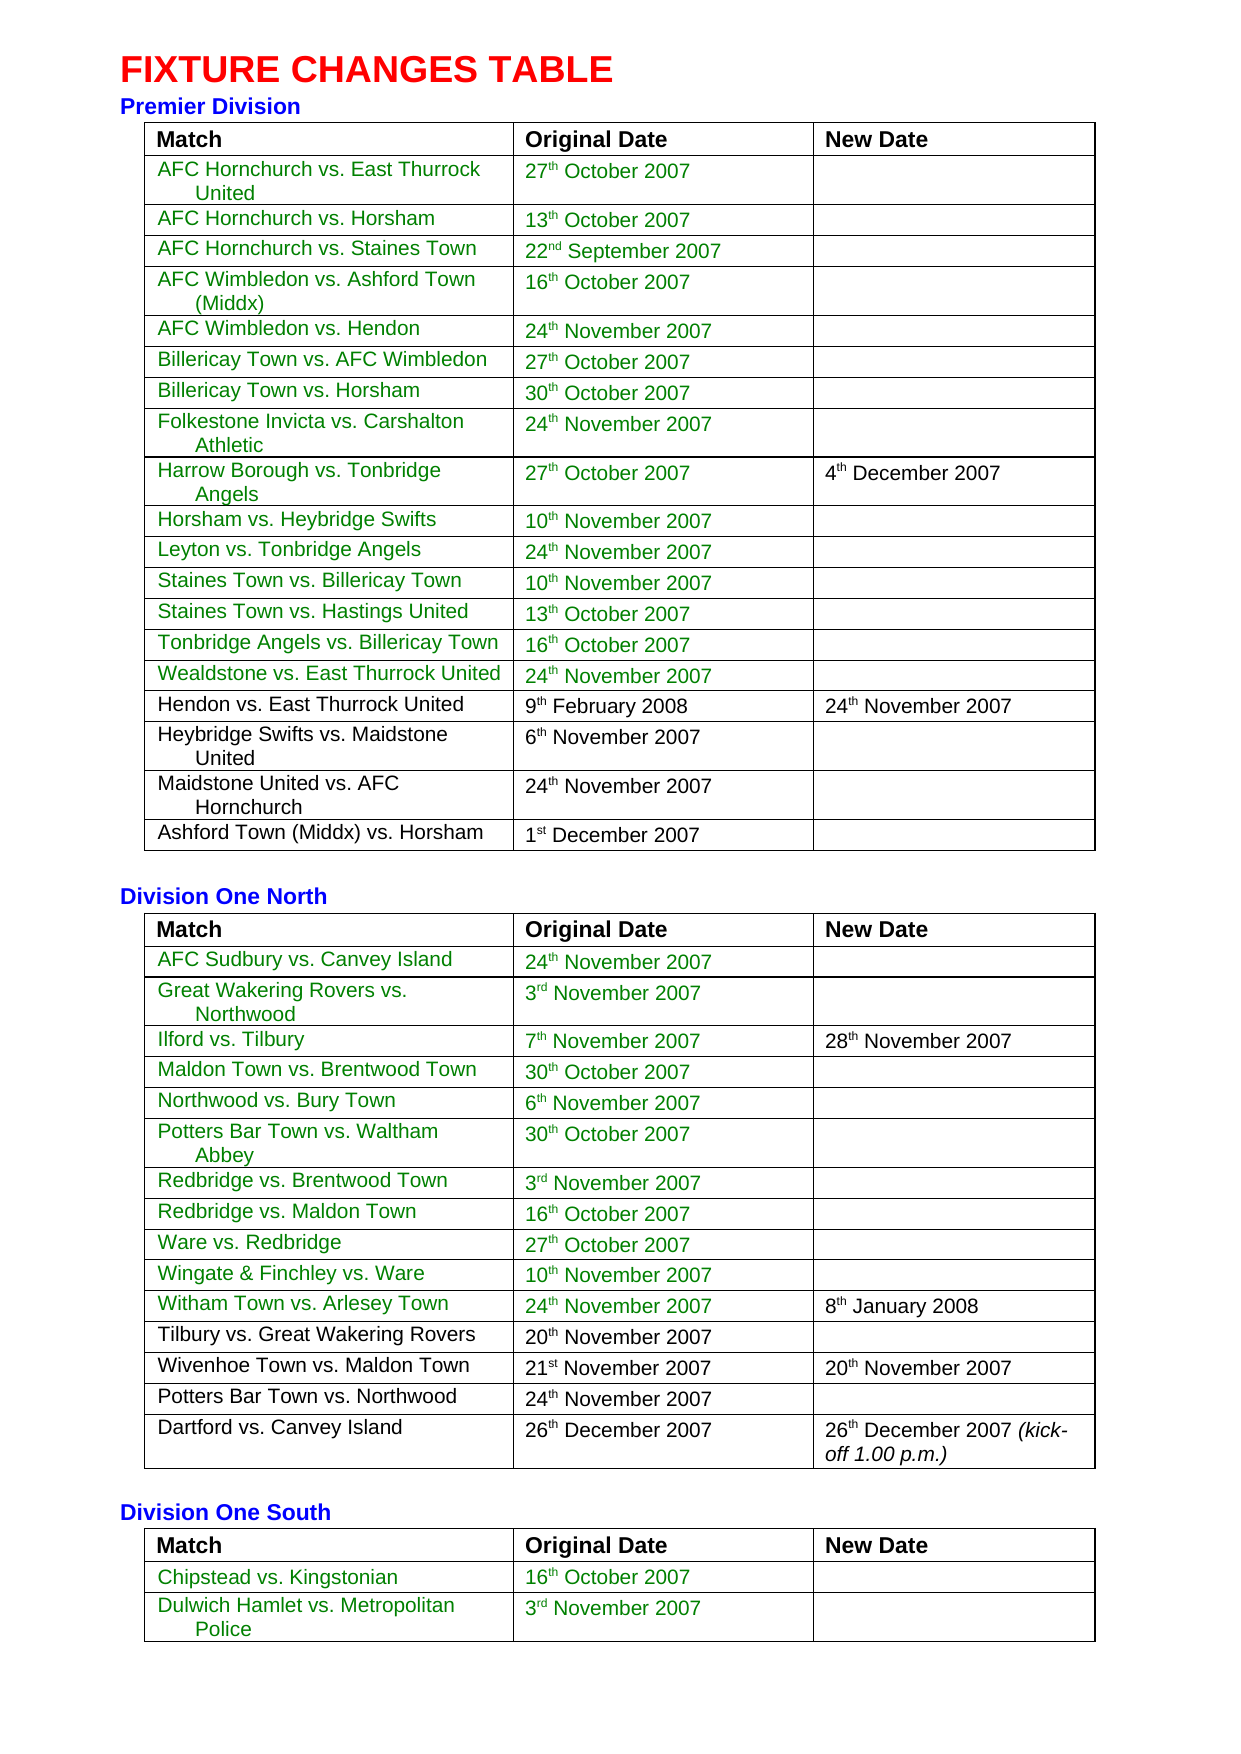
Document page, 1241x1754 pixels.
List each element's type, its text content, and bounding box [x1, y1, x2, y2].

table_cell [814, 722, 1094, 770]
table_cell [814, 1168, 1094, 1198]
table_cell Hendon vs. United [145, 691, 513, 721]
table_cell AFC vs. [145, 947, 513, 976]
table_cell [814, 1199, 1094, 1228]
table_cell 28th November 2007 [814, 1026, 1094, 1056]
table_cell [814, 506, 1094, 536]
table_cell 13th October 2007 [514, 599, 813, 629]
table_cell Northwood vs. Bury Town [145, 1088, 513, 1118]
table_cell [814, 205, 1094, 235]
table_cell [814, 820, 1094, 850]
table_cell Tonbridge Angels vs. Billericay Town [145, 630, 513, 659]
table_cell (Middx) vs. Horsham [145, 820, 513, 850]
table_cell vs. Northwood [145, 1384, 513, 1413]
table_cell Heybridge Swifts vs. United [145, 722, 513, 770]
table_cell United vs. AFC Hornchurch [145, 771, 513, 819]
table_cell 30th October 2007 [514, 378, 813, 407]
table_cell 16th October 2007 [514, 1562, 813, 1592]
table_cell 24th November 2007 [514, 537, 813, 567]
table_cell 16th October 2007 [514, 1199, 813, 1228]
table_cell Redbridge vs. [145, 1168, 513, 1198]
table_cell 20th November 2007 [514, 1322, 813, 1352]
table_cell 22nd September 2007 [514, 236, 813, 266]
table_cell [814, 537, 1094, 567]
table_cell Billericay Town vs. AFC [145, 347, 513, 377]
table_cell 9th February 2008 [514, 691, 813, 721]
table_cell [814, 947, 1094, 976]
table_cell 27th October 2007 [514, 458, 813, 505]
table_header New Date [814, 914, 1094, 946]
table_cell [814, 1562, 1094, 1592]
table_cell 6th November 2007 [514, 1088, 813, 1118]
text Division One South [120, 1499, 1150, 1525]
table_cell Great Wakering Rovers vs. Northwood [145, 978, 513, 1025]
table_cell 13th October 2007 [514, 205, 813, 235]
table_cell 30th October 2007 [514, 1119, 813, 1167]
table_cell Billericay Town vs. Horsham [145, 378, 513, 407]
table_cell vs. United [145, 599, 513, 629]
table_cell 6th November 2007 [514, 722, 813, 770]
table_header Original Date [514, 914, 813, 946]
table_cell Redbridge vs. [145, 1199, 513, 1228]
table_header New Date [814, 123, 1094, 155]
table_cell [814, 1322, 1094, 1352]
table_header Original Date [514, 1529, 813, 1561]
table_cell 8th January 2008 [814, 1291, 1094, 1321]
table_cell 10th November 2007 [514, 568, 813, 598]
table_cell 30th October 2007 [514, 1057, 813, 1087]
table_cell [814, 1119, 1094, 1167]
table_cell 27th October 2007 [514, 156, 813, 204]
table_cell AFC Hornchurch vs. Horsham [145, 205, 513, 235]
table_cell vs. [145, 1057, 513, 1087]
table_cell 1st December 2007 [514, 820, 813, 850]
table_cell 26th December 2007 (kick-off 1.00 p.m.) [814, 1415, 1094, 1468]
table_header Match [145, 1529, 513, 1561]
table_cell vs. Abbey [145, 1119, 513, 1167]
table_cell 3rd November 2007 [514, 1593, 813, 1641]
table_cell [814, 378, 1094, 407]
table_cell [814, 630, 1094, 659]
table_header New Date [814, 1529, 1094, 1561]
table_cell Leyton vs. Tonbridge Angels [145, 537, 513, 567]
table_cell [814, 236, 1094, 266]
table_cell [814, 1057, 1094, 1087]
table_cell [814, 409, 1094, 456]
table_cell 3rd November 2007 [514, 978, 813, 1025]
table_cell Chipstead vs. Kingstonian [145, 1562, 513, 1592]
table_header Match [145, 123, 513, 155]
table_cell vs. Billericay Town [145, 568, 513, 598]
table_cell Dulwich Hamlet vs. Metropolitan Police [145, 1593, 513, 1641]
table_cell 26th December 2007 [514, 1415, 813, 1468]
table_cell 24th November 2007 [514, 947, 813, 976]
table_cell Horsham vs. Heybridge Swifts [145, 506, 513, 536]
table_cell Borough vs. Tonbridge Angels [145, 458, 513, 505]
table_cell [814, 568, 1094, 598]
table_cell 3rd November 2007 [514, 1168, 813, 1198]
table_cell [814, 156, 1094, 204]
table_cell 24th November 2007 [814, 691, 1094, 721]
table_cell [814, 1593, 1094, 1641]
table_cell [814, 347, 1094, 377]
table_cell 24th November 2007 [514, 409, 813, 456]
table_cell 24th November 2007 [514, 1291, 813, 1321]
table_cell [814, 1260, 1094, 1290]
table_cell [814, 1384, 1094, 1413]
table_cell [814, 978, 1094, 1025]
table_cell 27th October 2007 [514, 347, 813, 377]
table_cell [814, 267, 1094, 315]
table_cell AFC vs. Hendon [145, 316, 513, 346]
table_cell 24th November 2007 [514, 316, 813, 346]
table_cell 7th November 2007 [514, 1026, 813, 1056]
table_cell Folkestone Invicta vs. Carshalton Athletic [145, 409, 513, 456]
table_cell AFC Hornchurch vs. [145, 236, 513, 266]
table_cell 10th November 2007 [514, 1260, 813, 1290]
table_cell Ilford vs. Tilbury [145, 1026, 513, 1056]
table_cell 27th October 2007 [514, 1230, 813, 1259]
table_cell [814, 316, 1094, 346]
table_cell Tilbury vs. Great Wakering Rovers [145, 1322, 513, 1352]
table_cell 4th December 2007 [814, 458, 1094, 505]
table_cell vs. [145, 1353, 513, 1383]
table_cell [814, 1230, 1094, 1259]
table_cell 10th November 2007 [514, 506, 813, 536]
table_cell 21st November 2007 [514, 1353, 813, 1383]
table_cell 24th November 2007 [514, 1384, 813, 1413]
text Premier Division [120, 93, 1150, 119]
table_cell Dartford vs. [145, 1415, 513, 1468]
table_cell Wingate & Finchley vs. Ware [145, 1260, 513, 1290]
table_header Original Date [514, 123, 813, 155]
table_cell Wealdstone vs. United [145, 661, 513, 690]
table_cell 24th November 2007 [514, 661, 813, 690]
table_header Match [145, 914, 513, 946]
table_cell [814, 771, 1094, 819]
table_cell [814, 1088, 1094, 1118]
table_cell Ware vs. Redbridge [145, 1230, 513, 1259]
text Division One North [120, 883, 1150, 909]
table_cell 16th October 2007 [514, 267, 813, 315]
table_cell 20th November 2007 [814, 1353, 1094, 1383]
table_cell 16th October 2007 [514, 630, 813, 659]
table_cell 24th November 2007 [514, 771, 813, 819]
table_cell AFC Wimbledon vs. (Middx) [145, 267, 513, 315]
table_cell vs. [145, 1291, 513, 1321]
text FIXTURE CHANGES TABLE [120, 47, 1141, 90]
table_cell [814, 661, 1094, 690]
table_cell [814, 599, 1094, 629]
table_cell AFC Hornchurch vs. United [145, 156, 513, 204]
